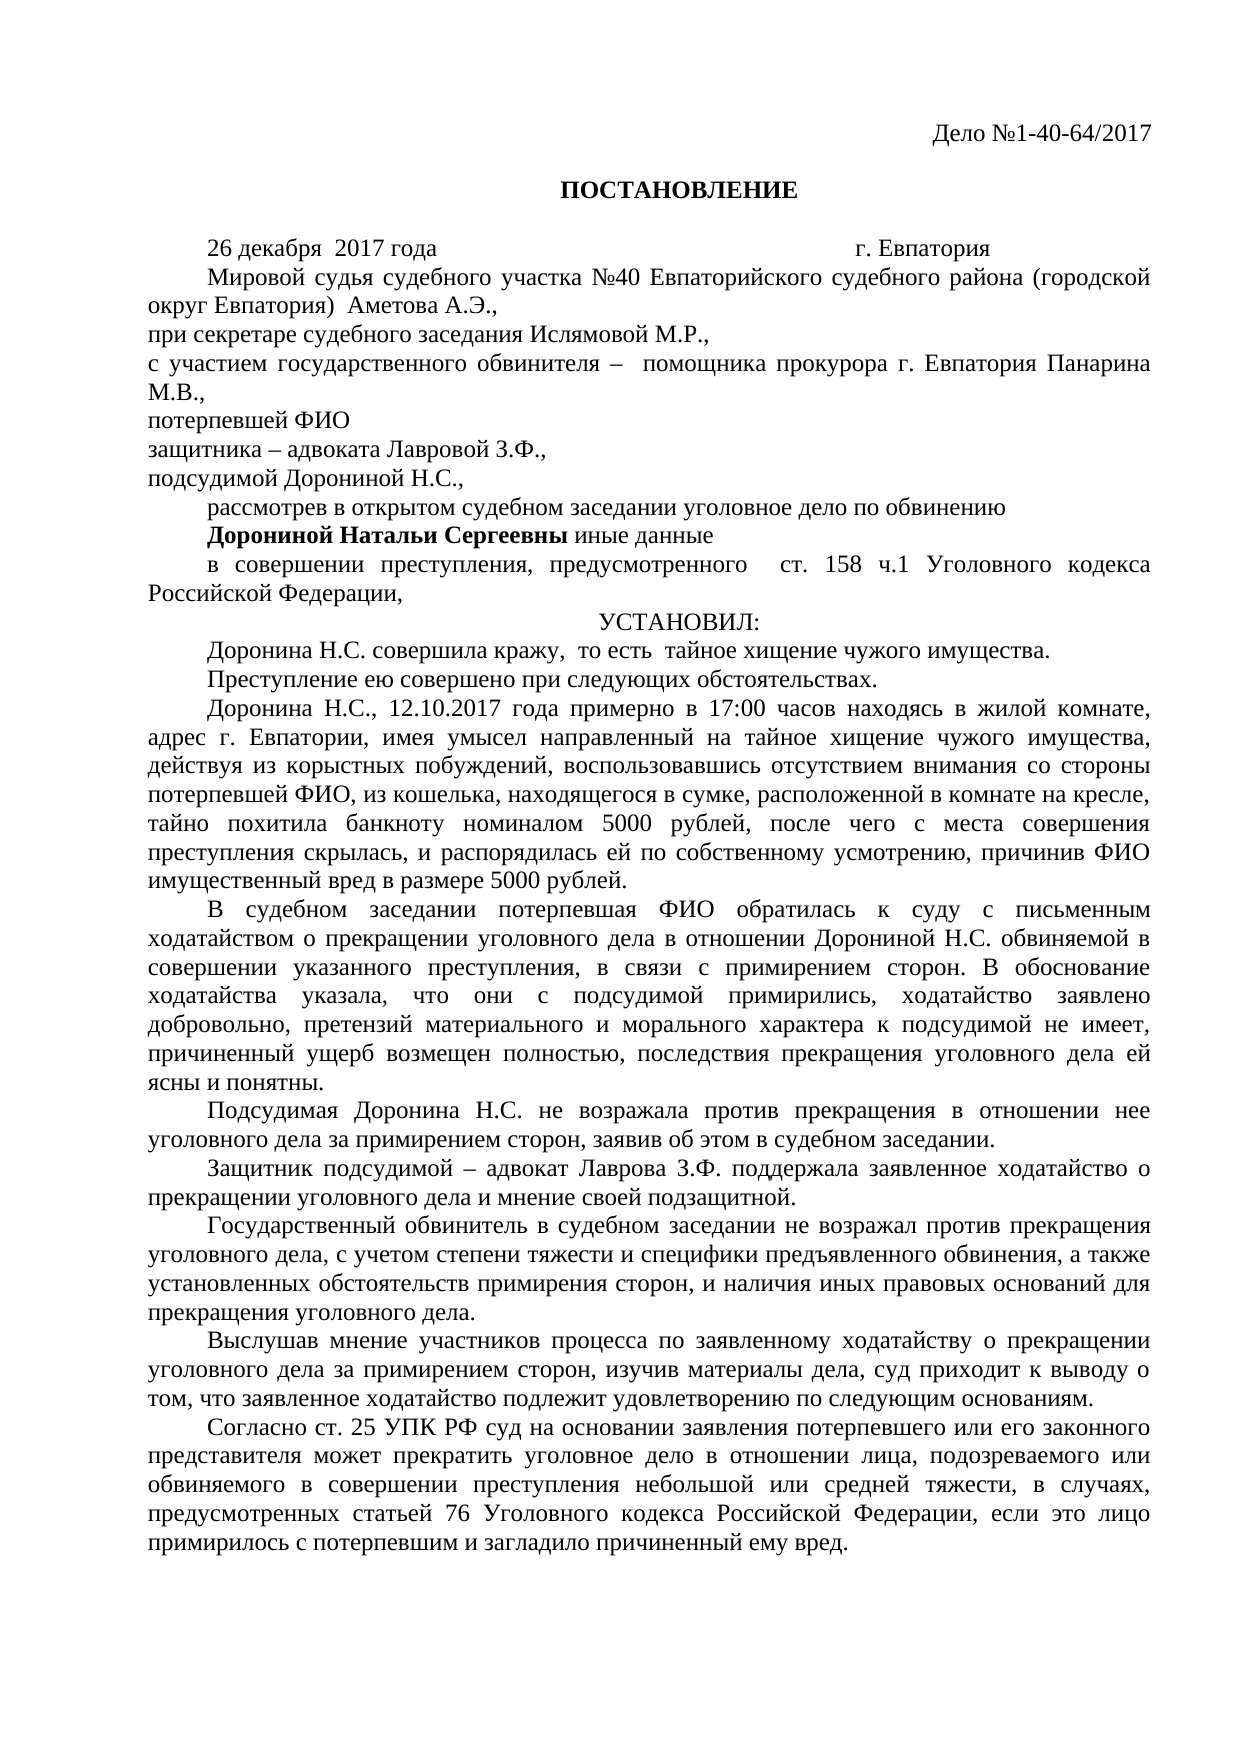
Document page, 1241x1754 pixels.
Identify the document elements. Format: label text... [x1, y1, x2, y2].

text ПОСТАНОВЛЕНИЕ [148, 176, 1152, 204]
text потерпевшей ФИО [148, 406, 1152, 434]
text подсудимой Дорониной Н.С., [148, 463, 1152, 492]
text Подсудимая Доронина Н.С. не возражала против прекращения в отношении нее уголовного дела за примирением сторон, заявив об этом в судебном заседании. [148, 1096, 1152, 1153]
text Государственный обвинитель в судебном заседании не возражал против прекращения уголовного дела, с учетом степени тяжести и специфики предъявленного обвинения, а также установленных обстоятельств примирения сторон, и наличия иных правовых оснований для прекращения уголовного дела. [148, 1211, 1152, 1326]
text Мировой судья судебного участка №40 Евпаторийского судебного района (городской округ Евпатория) Аметова А.Э., [148, 262, 1152, 319]
text с участием государственного обвинителя – помощника прокурора г. Евпатория Панарина М.В., [148, 348, 1152, 406]
text рассмотрев в открытом судебном заседании уголовное дело по обвинению [148, 492, 1152, 521]
text при секретаре судебного заседания Ислямовой М.Р., [148, 319, 1152, 348]
text Преступление ею совершено при следующих обстоятельствах. [148, 664, 1152, 693]
text 26 декабря 2017 года г. Евпатория [148, 233, 1152, 262]
text Доронина Н.С., 12.10.2017 года примерно в 17:00 часов находясь в жилой комнате, адрес г. Евпатории, имея умысел направленный на тайное хищение чужого имущества, действуя из корыстных побуждений, воспользовавшись отсутствием внимания со стороны потерпевшей ФИО, из кошелька, находящегося в сумке, расположенной в комнате на кресле, тайно похитила банкноту номиналом 5000 рублей, после чего с места совершения преступления скрылась, и распорядилась ей по собственному усмотрению, причинив ФИО имущественный вред в размере 5000 рублей. [148, 693, 1152, 894]
text Дорониной Натальи Сергеевны иные данные [148, 521, 1152, 549]
text В судебном заседании потерпевшая ФИО обратилась к суду с письменным ходатайством о прекращении уголовного дела в отношении Дорониной Н.С. обвиняемой в совершении указанного преступления, в связи с примирением сторон. В обоснование ходатайства указала, что они с подсудимой примирились, ходатайство заявлено добровольно, претензий материального и морального характера к подсудимой не имеет, причиненный ущерб возмещен полностью, последствия прекращения уголовного дела ей ясны и понятны. [148, 894, 1152, 1096]
text Защитник подсудимой – адвокат Лаврова З.Ф. поддержала заявленное ходатайство о прекращении уголовного дела и мнение своей подзащитной. [148, 1153, 1152, 1211]
text УСТАНОВИЛ: [148, 607, 1152, 636]
text Согласно ст. 25 УПК РФ суд на основании заявления потерпевшего или его законного представителя может прекратить уголовное дело в отношении лица, подозреваемого или обвиняемого в совершении преступления небольшой или средней тяжести, в случаях, предусмотренных статьей 76 Уголовного кодекса Российской Федерации, если это лицо примирилось с потерпевшим и загладило причиненный ему вред. [148, 1412, 1152, 1556]
text Дело №1-40-64/2017 [148, 118, 1152, 147]
text Выслушав мнение участников процесса по заявленному ходатайству о прекращении уголовного дела за примирением сторон, изучив материалы дела, суд приходит к выводу о том, что заявленное ходатайство подлежит удовлетворению по следующим основаниям. [148, 1326, 1152, 1412]
text в совершении преступления, предусмотренного ст. 158 ч.1 Уголовного кодекса Российской Федерации, [148, 549, 1152, 607]
text защитника – адвоката Лавровой З.Ф., [148, 434, 1152, 463]
text Доронина Н.С. совершила кражу, то есть тайное хищение чужого имущества. [148, 636, 1152, 664]
